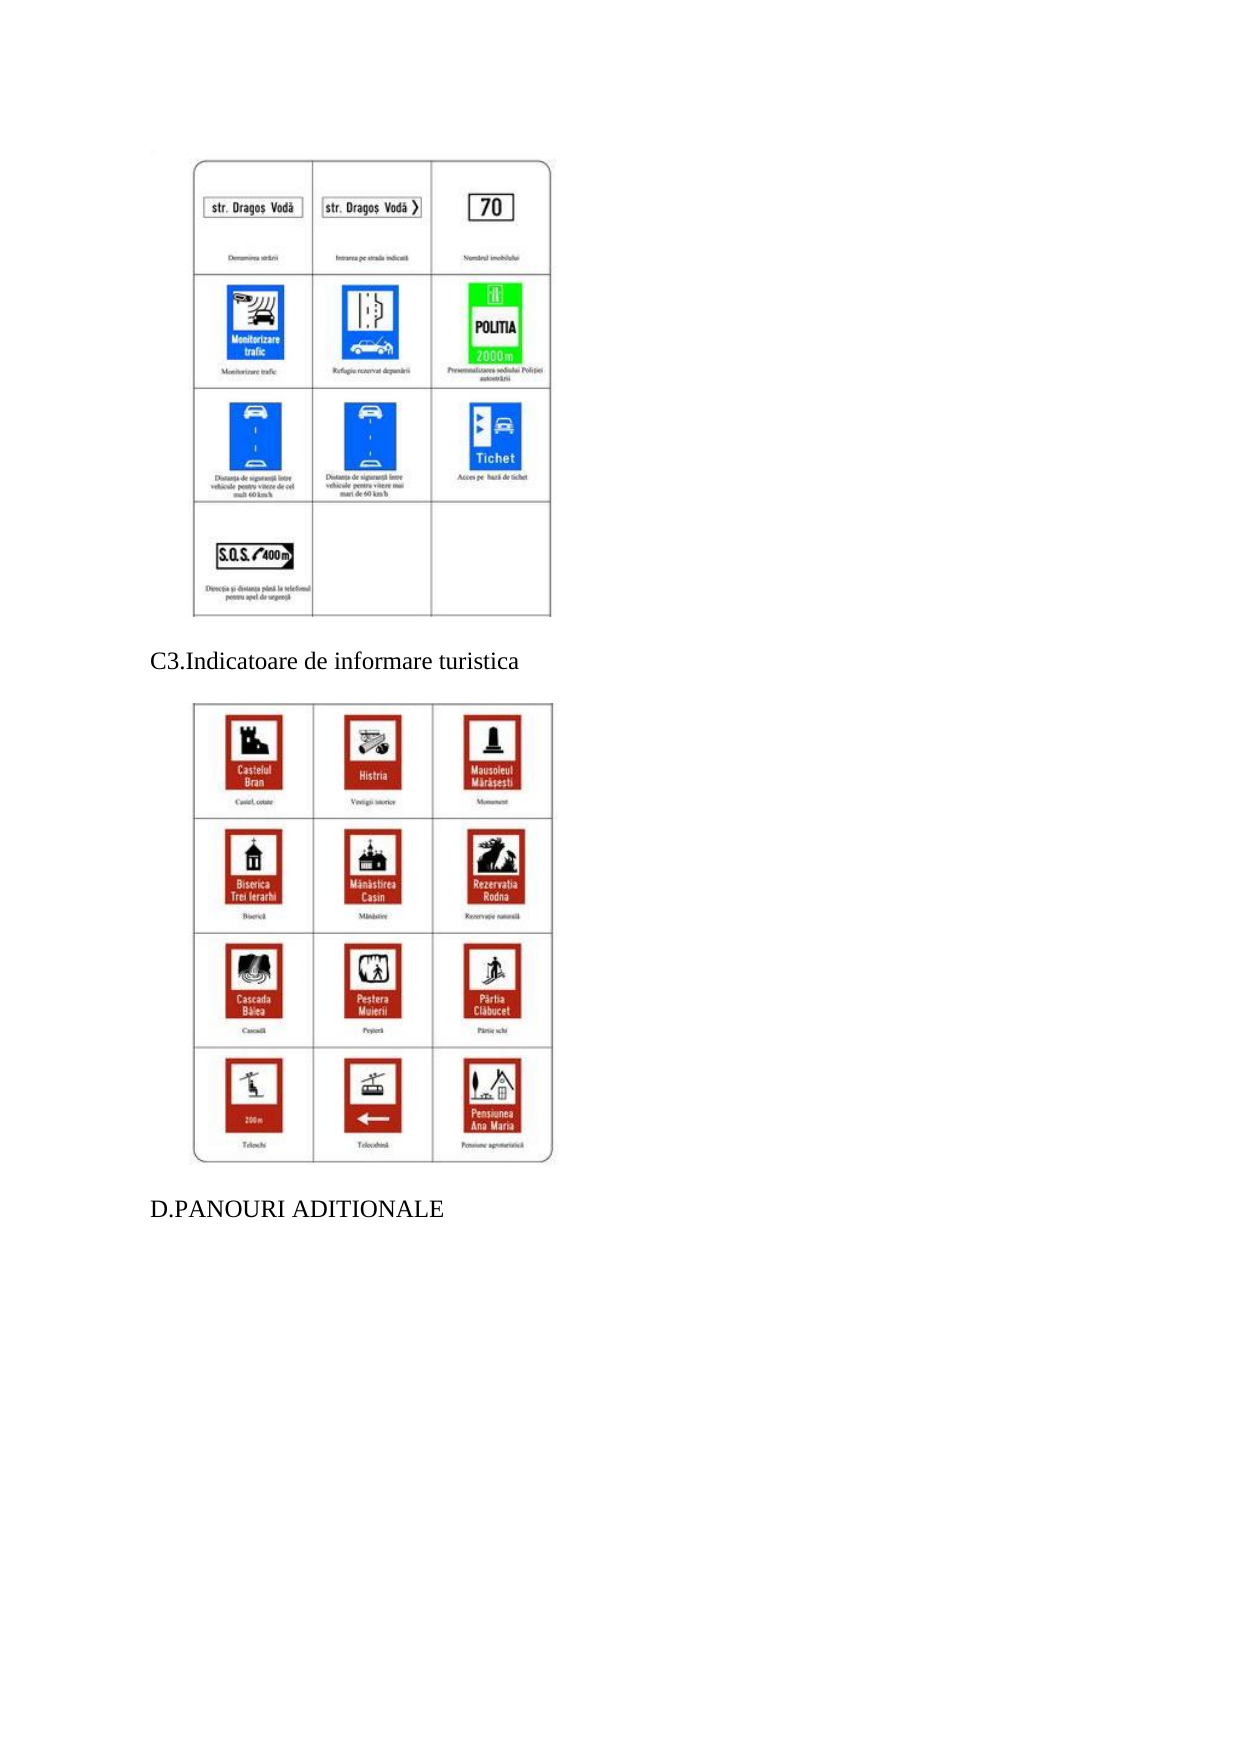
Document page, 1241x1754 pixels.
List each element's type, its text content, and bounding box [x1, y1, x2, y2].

picture [150, 150, 567, 617]
text D.PANOURI ADITIONALE [150, 1194, 1090, 1222]
picture [150, 703, 569, 1165]
text C3.Indicatoare de informare turistica [150, 646, 1090, 675]
